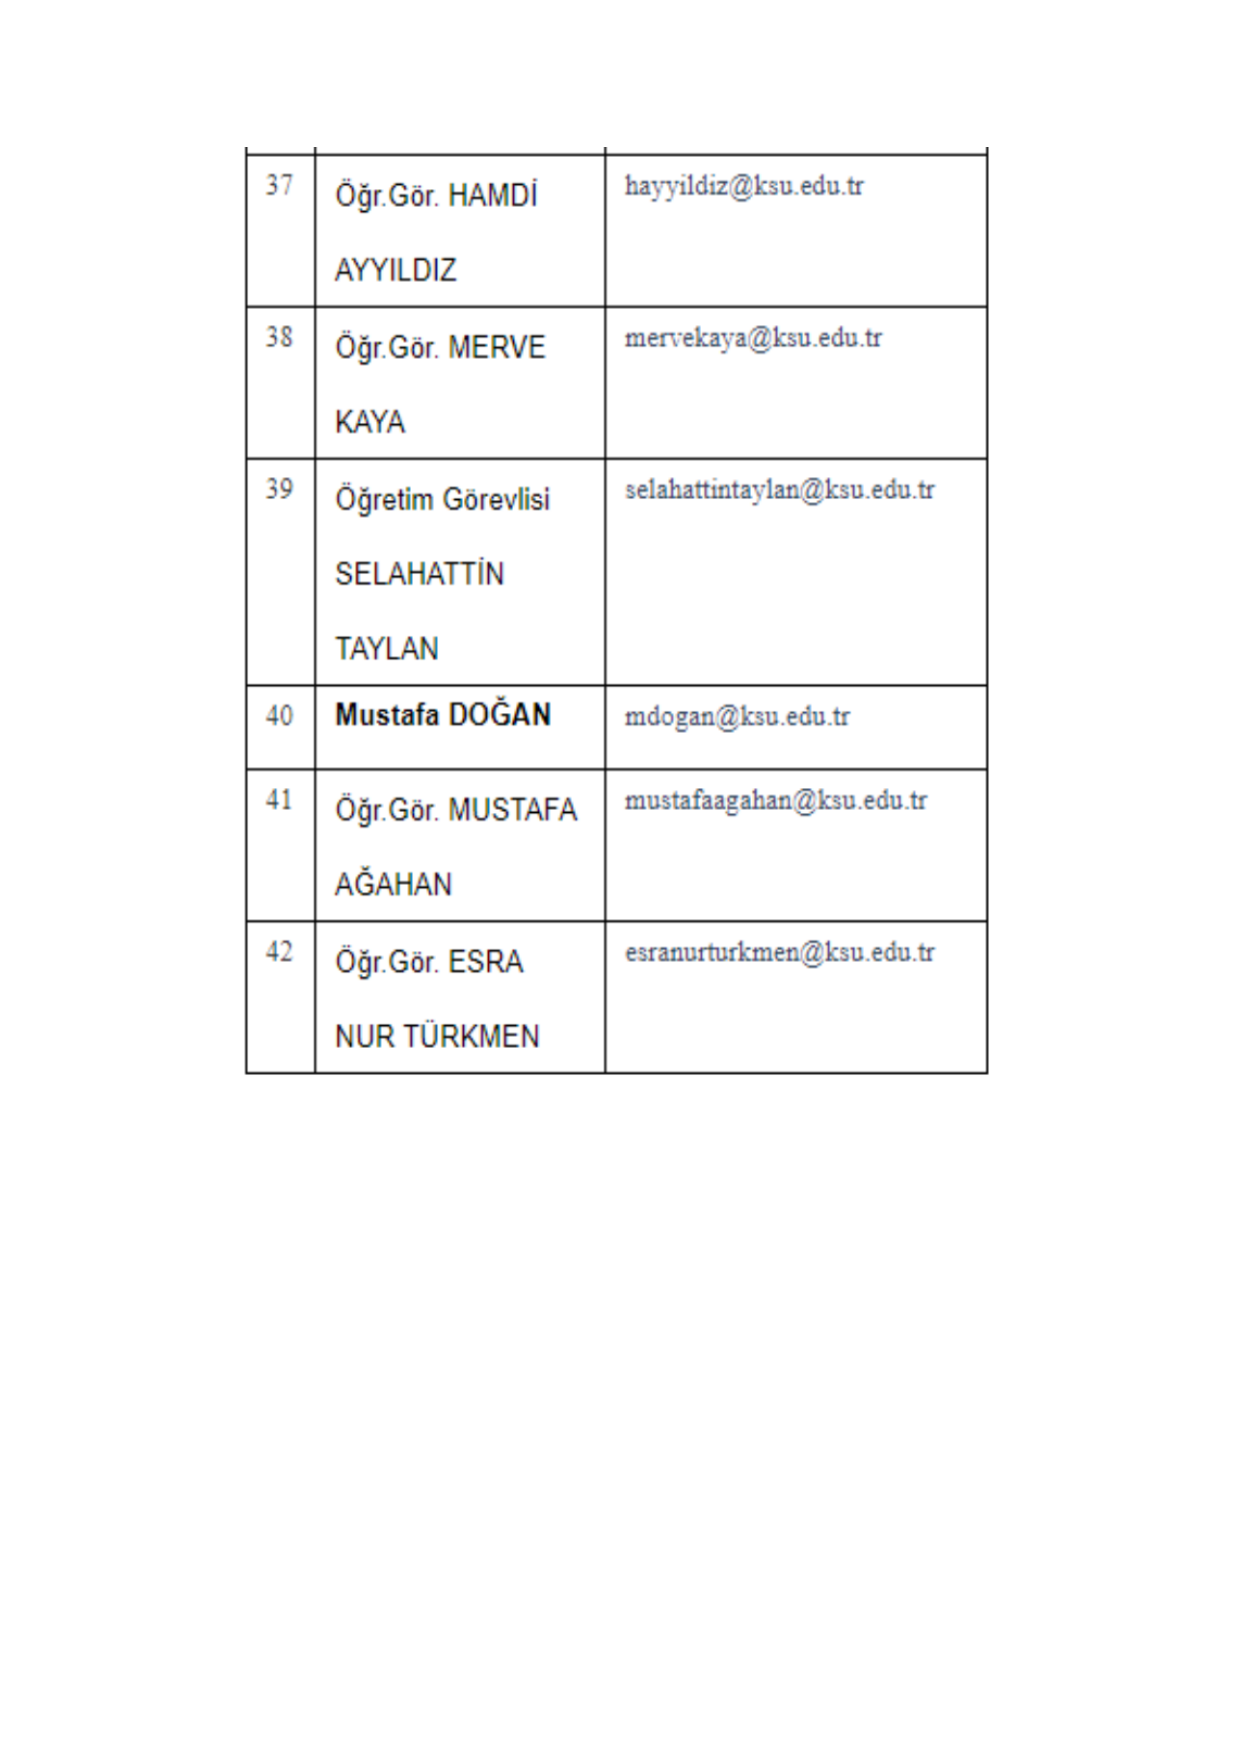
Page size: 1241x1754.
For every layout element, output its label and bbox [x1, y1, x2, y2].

picture [237, 147, 1003, 1088]
